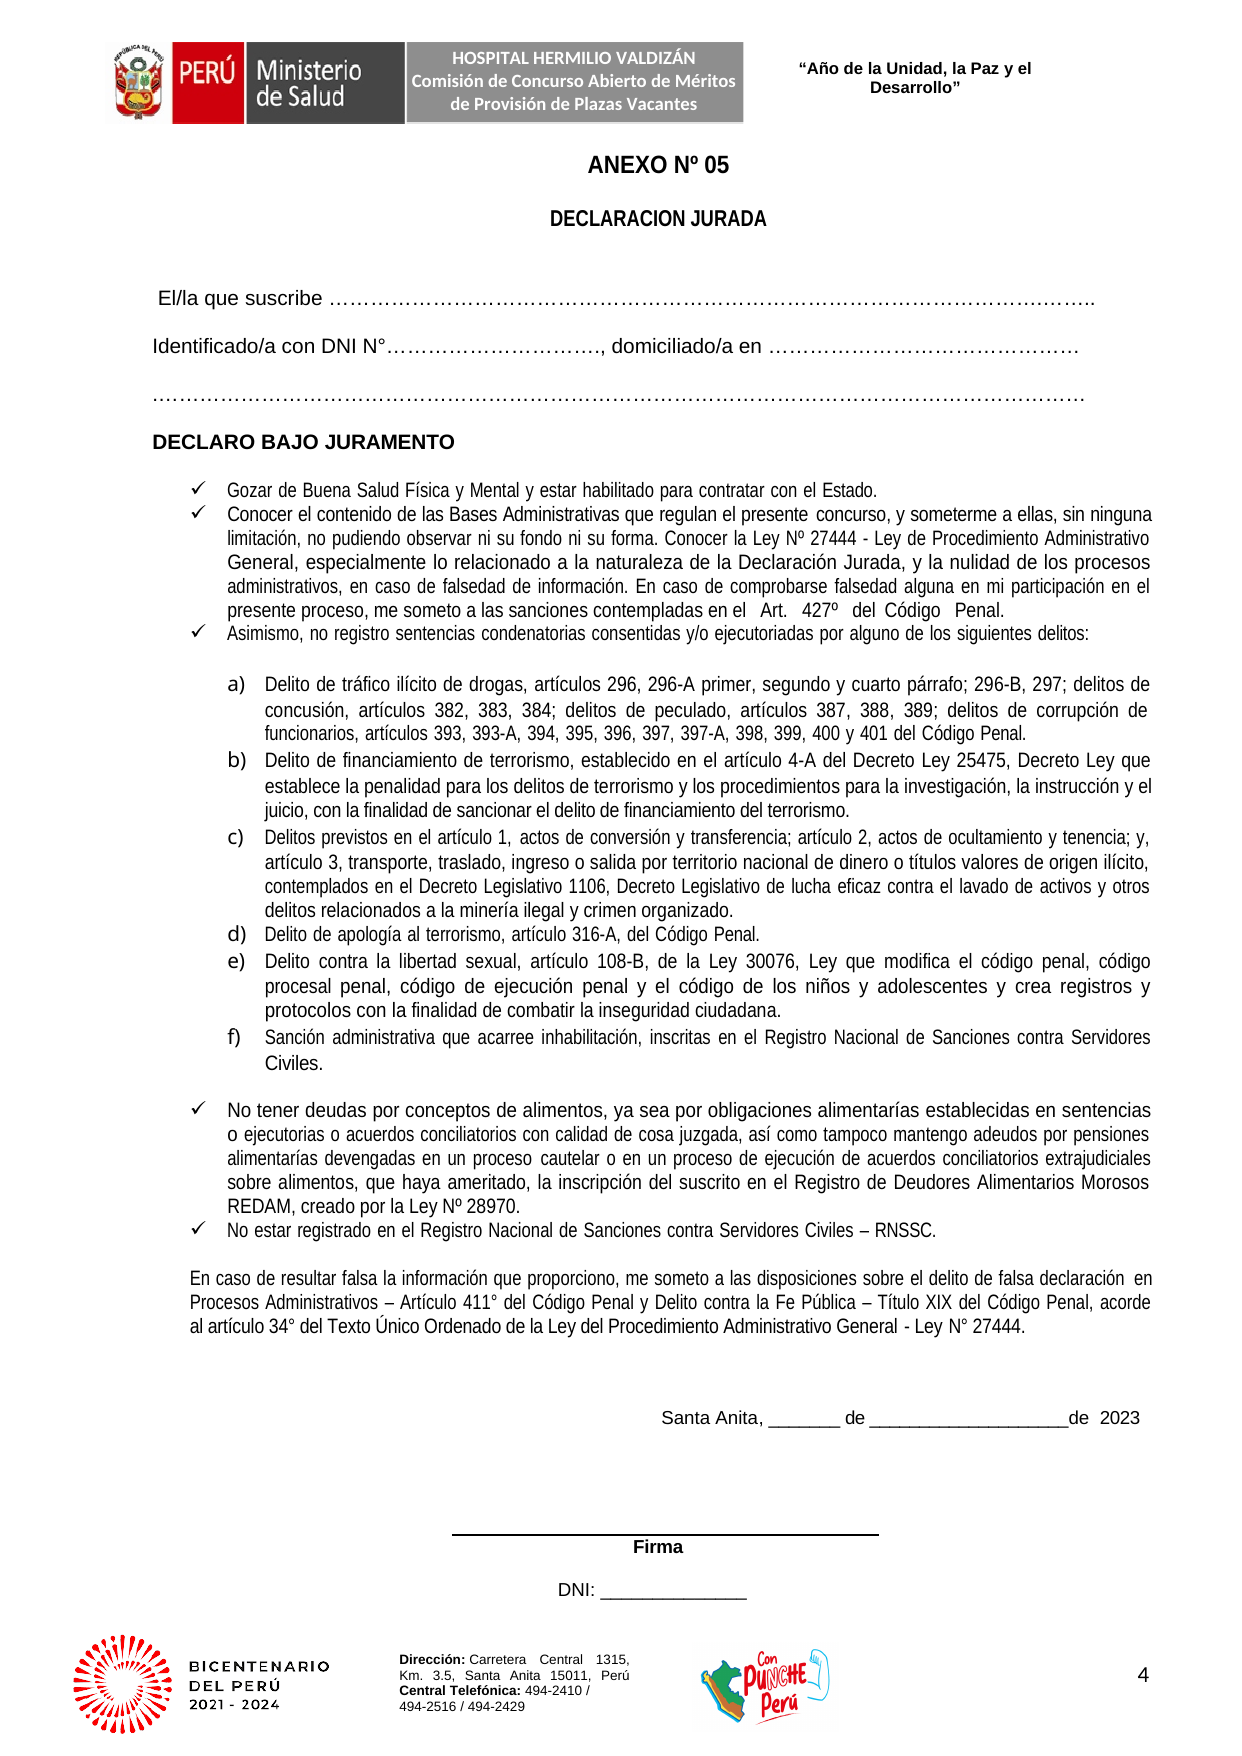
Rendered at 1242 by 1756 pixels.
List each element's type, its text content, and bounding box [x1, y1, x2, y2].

list Delito de financiamiento de terrorismo, establecido en el artículo 4-A del Decreto Ley 25475, Decreto Ley que establece la penalidad para los delitos de terrorismo y los procedimientos para la investigación, la instrucción y el juicio, con la finalidad de sancionar el delito de financiamiento del terrorismo. [227, 745, 1152, 822]
picture [691, 1642, 839, 1732]
list Delito contra la libertad sexual, artículo 108-B, de la Ley 30076, Ley que modifica el código penal, código procesal penal, código de ejecución penal y el código de los niños y adolescentes y crea registros y protocolos con la finalidad de combatir la inseguridad ciudadana. [227, 946, 1152, 1022]
text DECLARO BAJO JURAMENTO [152, 430, 1164, 454]
text funcionarios, artículos 393, 393-A, 394, 395, 396, 397, 397-A, 398, 399, 400 y 401 del Código Penal. [264, 722, 1164, 745]
list Delito de tráfico ilícito de drogas, artículos 296, 296-A primer, segundo y cuarto párrafo; 296-B, 297; delitos de concusión, artículos 382, 383, 384; delitos de peculado, artículos 387, 388, 389; delitos de corrupción de [227, 669, 1152, 722]
text El/la que suscribe ………………………………………………………………………………………….…….. Identificado/a con DNI N°…………………………., domiciliado/a en ……………………………………… [152, 286, 1164, 358]
list No tener deudas por conceptos de alimentos, ya sea por obligaciones alimentarías establecidas en sentencias o ejecutorias o acuerdos conciliatorios con calidad de cosa juzgada, así como tampoco mantengo adeudos por pensiones alimentarías devengadas en un proceso cautelar o en un proceso de ejecución de acuerdos conciliatorios extrajudiciales sobre alimentos, que haya ameritado, la inscripción del suscrito en el Registro de Deudores Alimentarios Morosos REDAM, creado por la Ley Nº 28970. [189, 1098, 1151, 1218]
list Delitos previstos en el artículo 1, actos de conversión y transferencia; artículo 2, actos de ocultamiento y tenencia; y, artículo 3, transporte, traslado, ingreso o salida por territorio nacional de dinero o títulos valores de origen ilícito, contemplados en el Decreto Legislativo 1106, Decreto Legislativo de lucha eficaz contra el lavado de activos y otros delitos relacionados a la minería ilegal y crimen organizado. [227, 822, 1151, 922]
picture [58, 1628, 339, 1740]
text .……………………………………………………………………………………………………………………… [152, 382, 1164, 406]
list Gozar de Buena Salud Física y Mental y estar habilitado para contratar con el Estado. [189, 478, 1164, 502]
list Asimismo, no registro sentencias condenatorias consentidas y/o ejecutoriadas por alguno de los siguientes delitos: [189, 622, 1164, 645]
list No estar registrado en el Registro Nacional de Sanciones contra Servidores Civiles – RNSSC. [189, 1218, 1164, 1242]
list Sanción administrativa que acarree inhabilitación, inscritas en el Registro Nacional de Sanciones contra Servidores Civiles. [227, 1022, 1152, 1074]
text Santa Anita, _______ de ____________________de 2023 [139, 1407, 1141, 1429]
subtitle DECLARACION JURADA [547, 205, 770, 231]
text En caso de resultar falsa la información que proporciono, me someto a las disposiciones sobre el delito de falsa declaración en Procesos Administrativos – Artículo 411° del Código Penal y Delito contra la Fe Pública – Título XIX del Código Penal, acorde al artículo 34° del Texto Único Ordenado de la Ley del Procedimiento Administrativo General - Ley N° 27444. [189, 1266, 1152, 1337]
text DNI: ______________ [139, 1579, 1164, 1601]
picture [104, 42, 744, 124]
list Conocer el contenido de las Bases Administrativas que regulan el presente concurso, y someterme a ellas, sin ninguna limitación, no pudiendo observar ni su fondo ni su forma. Conocer la Ley Nº 27444 - Ley de Procedimiento Administrativo General, especialmente lo relacionado a la naturaleza de la Declaración Jurada, y la nulidad de los procesos administrativos, en caso de falsedad de información. En caso de comprobarse falsedad alguna en mi participación en el presente proceso, me someto a las sanciones contempladas en el Art. 427º del Código Penal. [189, 502, 1152, 622]
list Delito de apología al terrorismo, artículo 316-A, del Código Penal. [227, 922, 1164, 946]
text Firma [185, 1533, 1131, 1558]
subtitle ANEXO Nº 05 [547, 150, 770, 179]
